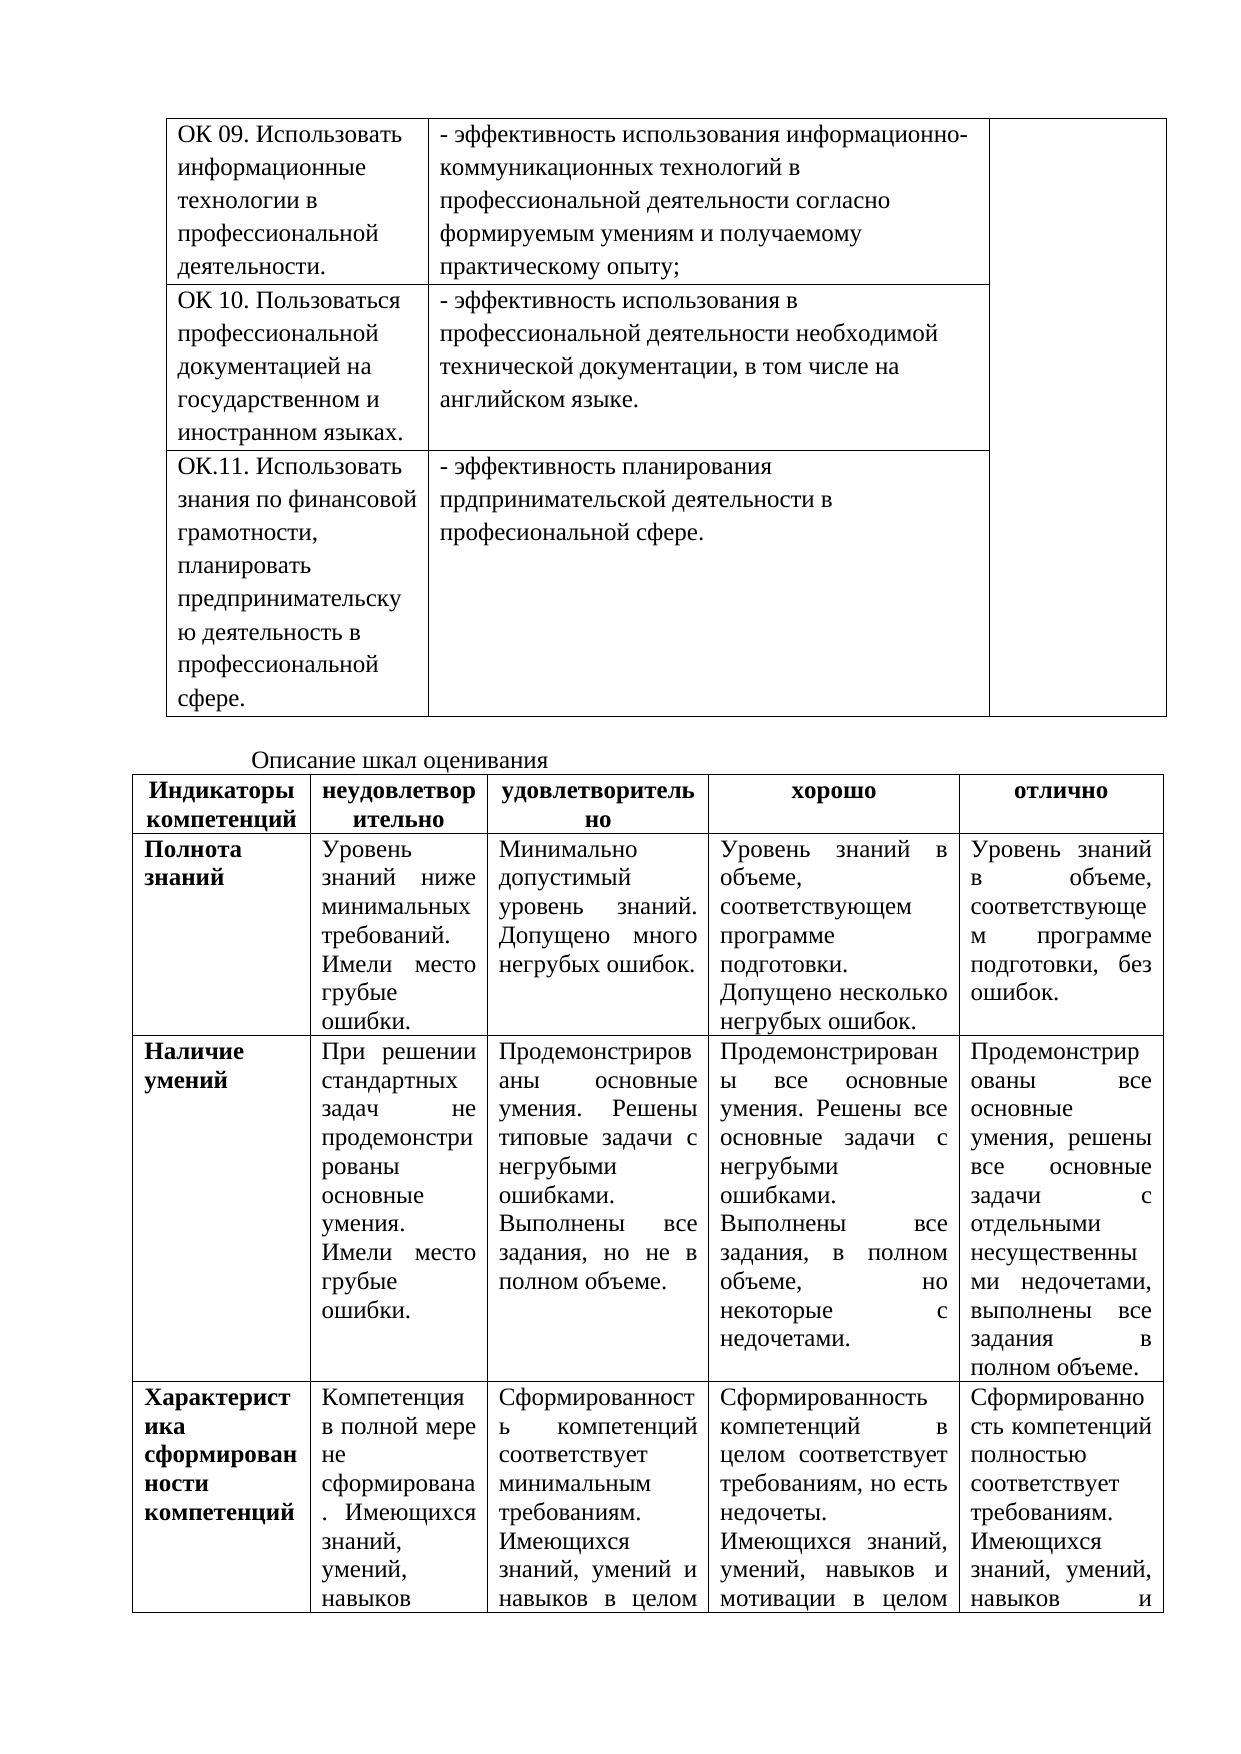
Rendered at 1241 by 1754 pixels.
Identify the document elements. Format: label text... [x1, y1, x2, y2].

table_cell Уровень знаний в объеме, соответствующем программе подготовки. Допущено несколько негрубых ошибок. [709, 834, 959, 1035]
table_cell Продемонстрированы основные умения. Решены типовые задачи с негрубыми ошибками. Выполнены все задания, но не в полном объеме. [488, 1036, 708, 1381]
table_cell Уровень знаний в объеме, соответствующем программе подготовки, без ошибок. [960, 834, 1163, 1035]
table_header Индикаторы компетенций [133, 775, 310, 833]
table_cell - эффективность планирования прдпринимательской деятельности в професиональной сфере. [429, 451, 989, 716]
table_cell - эффективность использования в профессиональной деятельности необходимой технической документации, в том числе на английском языке. [429, 285, 989, 450]
table_cell Продемонстрированы все основные умения, решены все основные задачи с отдельными несущественными недочетами, выполнены все задания в полном объеме. [960, 1036, 1163, 1381]
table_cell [488, 1382, 708, 1612]
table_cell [960, 1382, 1163, 1612]
table_cell Продемонстрированы все основные умения. Решены все основные задачи с негрубыми ошибками. Выполнены все задания, в полном объеме, но некоторые с недочетами. [709, 1036, 959, 1381]
table_header неудовлетворительно [311, 775, 487, 833]
table_header хорошо [709, 775, 959, 833]
table_cell Уровень знаний ниже минимальных требований. Имели место грубые ошибки. [311, 834, 487, 1035]
table_cell Наличие умений [133, 1036, 310, 1381]
table_cell ОК 10. Пользоваться профессиональной документацией на государственном и иностранном языках. [167, 285, 428, 450]
table_cell При решении стандартных задач не продемонстрированы основные умения. Имели место грубые ошибки. [311, 1036, 487, 1381]
text Описание шкал оценивания [177, 745, 1152, 774]
table_header удовлетворительно [488, 775, 708, 833]
table_cell Минимально допустимый уровень знаний. Допущено много негрубых ошибок. [488, 834, 708, 1035]
table_cell ОК 09. Использовать информационные технологии в профессиональной деятельности. [167, 119, 428, 284]
table_cell ОК.11. Использовать знания по финансовой грамотности, планировать предпринимательскую деятельность в профессиональной сфере. [167, 451, 428, 716]
table_cell - эффективность использования информационно-коммуникационных технологий в профессиональной деятельности согласно формируемым умениям и получаемому практическому опыту; [429, 119, 989, 284]
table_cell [709, 1382, 959, 1612]
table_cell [311, 1382, 487, 1612]
table_header отлично [960, 775, 1163, 833]
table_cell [133, 1382, 310, 1612]
table_cell Полнота знаний [133, 834, 310, 1035]
